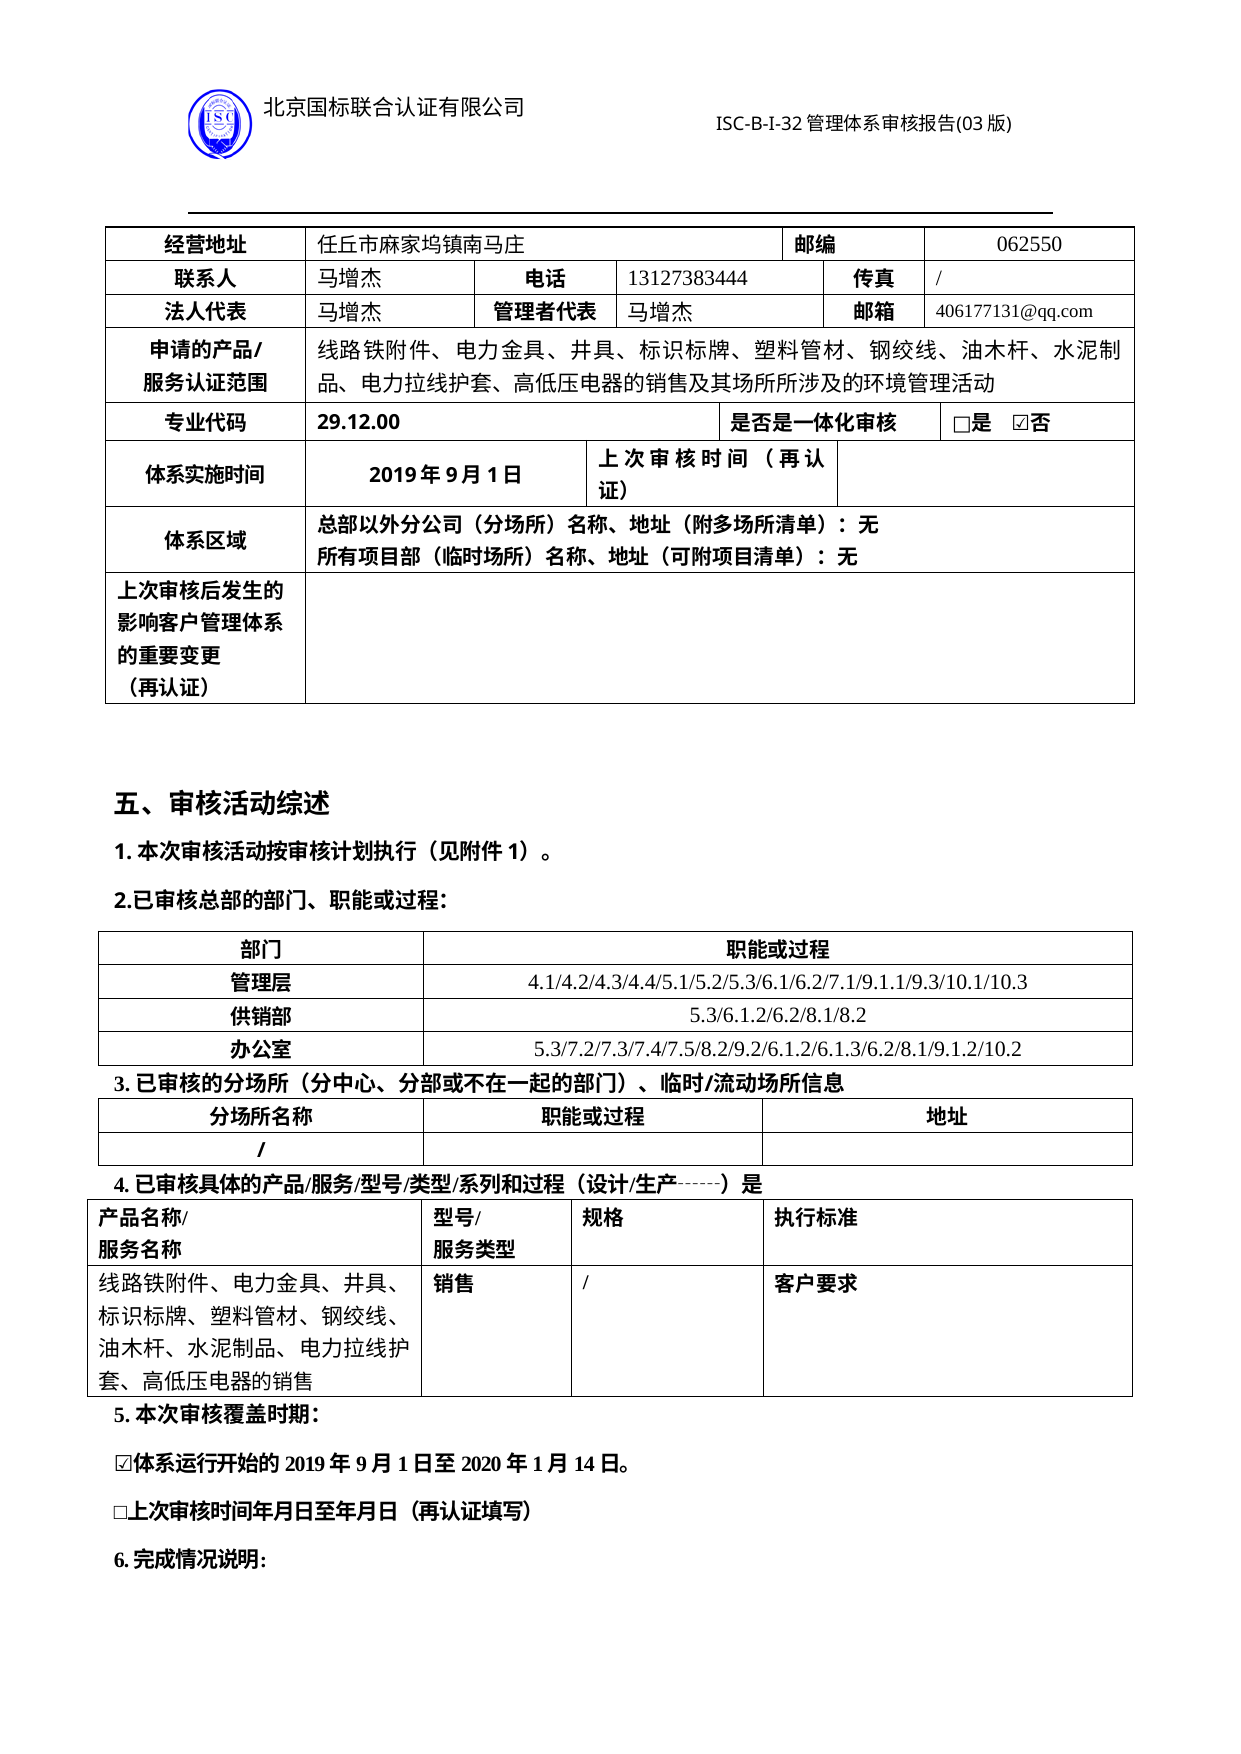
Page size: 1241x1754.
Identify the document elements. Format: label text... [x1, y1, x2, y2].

table_cell 客户要求 [764, 1266, 1132, 1396]
table_header 产品名称/ 服务名称 [88, 1200, 421, 1265]
table_cell 是否是一体化审核 [720, 403, 940, 440]
table_cell 上次审核后发生的影响客户管理体系的重要变更 （再认证） [106, 573, 305, 703]
table_cell [838, 441, 1134, 506]
text 5. 本次审核覆盖时期： [114, 1397, 1053, 1429]
table_cell 办公室 [99, 1032, 423, 1065]
table_cell 马增杰 [306, 295, 474, 327]
text 1. 本次审核活动按审核计划执行（见附件1）。 [114, 834, 1053, 866]
table_header 地址 [763, 1099, 1132, 1132]
table_cell 经营地址 [106, 228, 305, 260]
table_cell 29.12.00 [306, 403, 719, 440]
text 五、审核活动综述 [114, 769, 1053, 834]
table_cell 管理层 [99, 965, 423, 998]
table_cell [424, 1133, 762, 1165]
table_cell [306, 573, 1134, 703]
table_cell / [925, 261, 1134, 293]
table_cell 申请的产品/ 服务认证范围 [106, 328, 305, 402]
text 2.已审核总部的部门、职能或过程： [114, 882, 1053, 915]
table_header 分场所名称 [99, 1099, 423, 1132]
text ☑体系运行开始的2019年9月1日至2020年1月14日。 [114, 1445, 1053, 1478]
table_cell 马增杰 [306, 261, 474, 293]
table_cell 5.3/6.1.2/6.2/8.1/8.2 [424, 999, 1132, 1031]
table_cell 邮箱 [824, 295, 924, 327]
table_cell 上次审核时间（再认证） [587, 441, 837, 506]
table_header 职能或过程 [424, 932, 1132, 964]
table_cell 传真 [824, 261, 924, 293]
table_cell 法人代表 [106, 295, 305, 327]
text □上次审核时间年月日至年月日（再认证填写） [114, 1494, 1053, 1526]
table_cell 总部以外分公司（分场所）名称、地址（附多场所清单）：无 所有项目部（临时场所）名称、地址（可附项目清单）：无 [306, 507, 1134, 572]
table_cell 13127383444 [617, 261, 823, 293]
table_cell 062550 [925, 228, 1134, 260]
table_cell 线路铁附件、电力金具、井具、标识标牌、塑料管材、钢绞线、油木杆、水泥制品、电力拉线护套、高低压电器的销售 [88, 1266, 421, 1396]
table_cell 邮编 [783, 228, 924, 260]
picture [187, 89, 253, 158]
table_cell 线路铁附件、电力金具、井具、标识标牌、塑料管材、钢绞线、油木杆、水泥制品、电力拉线护套、高低压电器的销售及其场所所涉及的环境管理活动 [306, 328, 1134, 402]
table_cell 4.1/4.2/4.3/4.4/5.1/5.2/5.3/6.1/6.2/7.1/9.1.1/9.3/10.1/10.3 [424, 965, 1132, 998]
table_cell / [572, 1266, 763, 1396]
table_header 规格 [572, 1200, 763, 1265]
table_cell 体系区域 [106, 507, 305, 572]
table_cell / [99, 1133, 423, 1165]
table_header 部门 [99, 932, 423, 964]
table_header 型号/ 服务类型 [422, 1200, 571, 1265]
table_cell 电话 [475, 261, 616, 293]
table_cell 供销部 [99, 999, 423, 1031]
table_cell 任丘市麻家坞镇南马庄 [306, 228, 782, 260]
table_cell 专业代码 [106, 403, 305, 440]
table_cell [763, 1133, 1132, 1165]
table_cell 马增杰 [617, 295, 823, 327]
table_cell 406177131@qq.com [925, 295, 1134, 327]
table_cell 销售 [422, 1266, 571, 1396]
table_cell 体系实施时间 [106, 441, 305, 506]
table_cell □是 ☑否 [941, 403, 1134, 440]
table_header 执行标准 [764, 1200, 1132, 1265]
table_cell 联系人 [106, 261, 305, 293]
table_cell 5.3/7.2/7.3/7.4/7.5/8.2/9.2/6.1.2/6.1.3/6.2/8.1/9.1.2/10.2 [424, 1032, 1132, 1065]
text 6. 完成情况说明: [114, 1542, 1053, 1574]
text 3. 已审核的分场所（分中心、分部或不在一起的部门）、临时/流动场所信息 [114, 1066, 1053, 1098]
table_cell 2019年9月1日 [306, 441, 586, 506]
table_cell 管理者代表 [475, 295, 616, 327]
table_header 职能或过程 [424, 1099, 762, 1132]
text 4. 已审核具体的产品/服务/型号/类型/系列和过程（设计/生产┄┄）是 [114, 1166, 1053, 1199]
